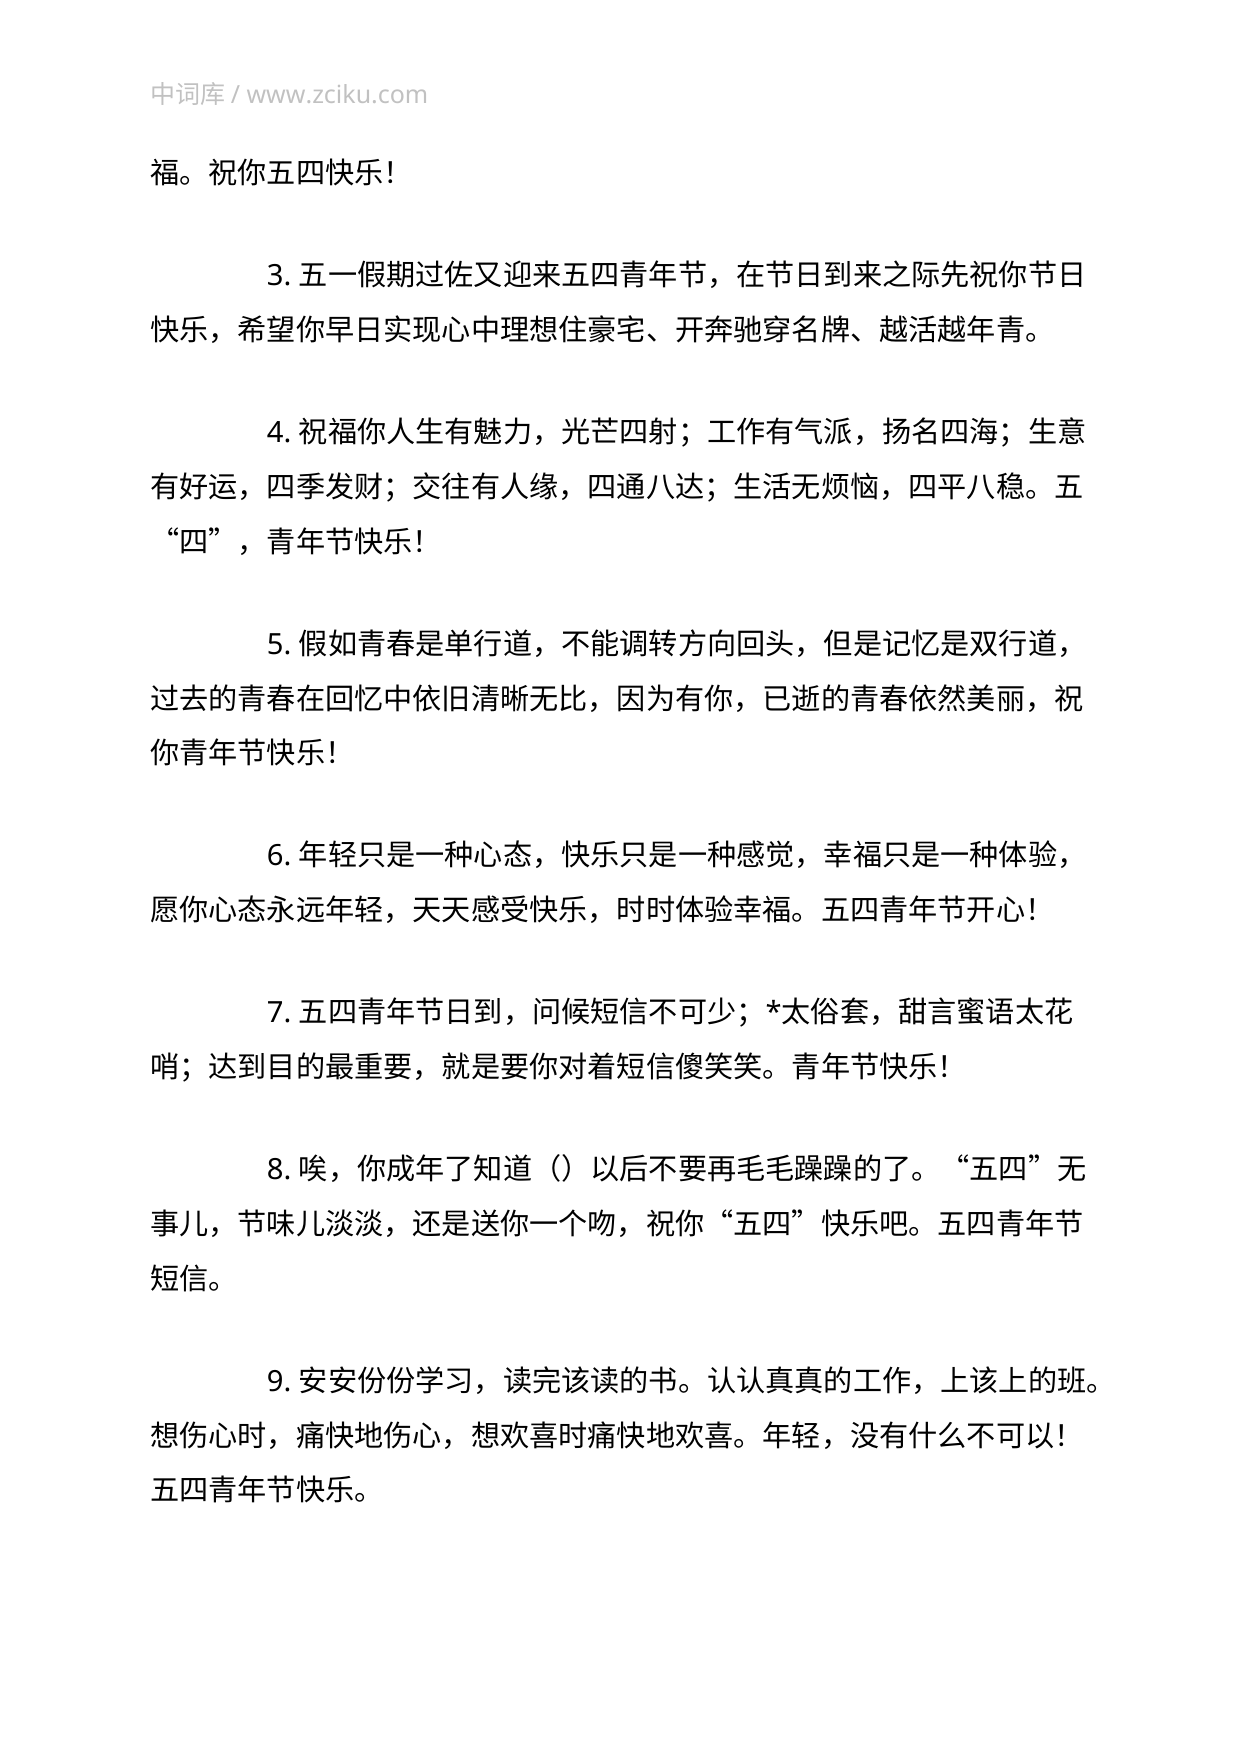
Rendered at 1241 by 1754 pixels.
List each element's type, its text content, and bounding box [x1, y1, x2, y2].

text 8. 唉，你成年了知道（）以后不要再毛毛躁躁的了。“五四”无事儿，节味儿淡淡，还是送你一个吻，祝你“五四”快乐吧。五四青年节短信。 [150, 1145, 1090, 1298]
text 5. 假如青春是单行道，不能调转方向回头，但是记忆是双行道，过去的青春在回忆中依旧清晰无比，因为有你，已逝的青春依然美丽，祝你青年节快乐！ [150, 620, 1090, 772]
text 4. 祝福你人生有魅力，光芒四射；工作有气派，扬名四海；生意有好运，四季发财；交往有人缘，四通八达；生活无烦恼，四平八稳。五“四”，青年节快乐！ [150, 408, 1090, 561]
text 6. 年轻只是一种心态，快乐只是一种感觉，幸福只是一种体验，愿你心态永远年轻，天天感受快乐，时时体验幸福。五四青年节开心！ [150, 832, 1090, 929]
text 9. 安安份份学习，读完该读的书。认认真真的工作，上该上的班。想伤心时，痛快地伤心，想欢喜时痛快地欢喜。年轻，没有什么不可以！五四青年节快乐。 [150, 1357, 1090, 1509]
text 7. 五四青年节日到，问候短信不可少；*太俗套，甜言蜜语太花哨；达到目的最重要，就是要你对着短信傻笑笑。青年节快乐！ [150, 989, 1090, 1086]
text 3. 五一假期过佐又迎来五四青年节，在节日到来之际先祝你节日快乐，希望你早日实现心中理想住豪宅、开奔驰穿名牌、越活越年青。 [150, 252, 1090, 349]
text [150, 150, 1090, 192]
